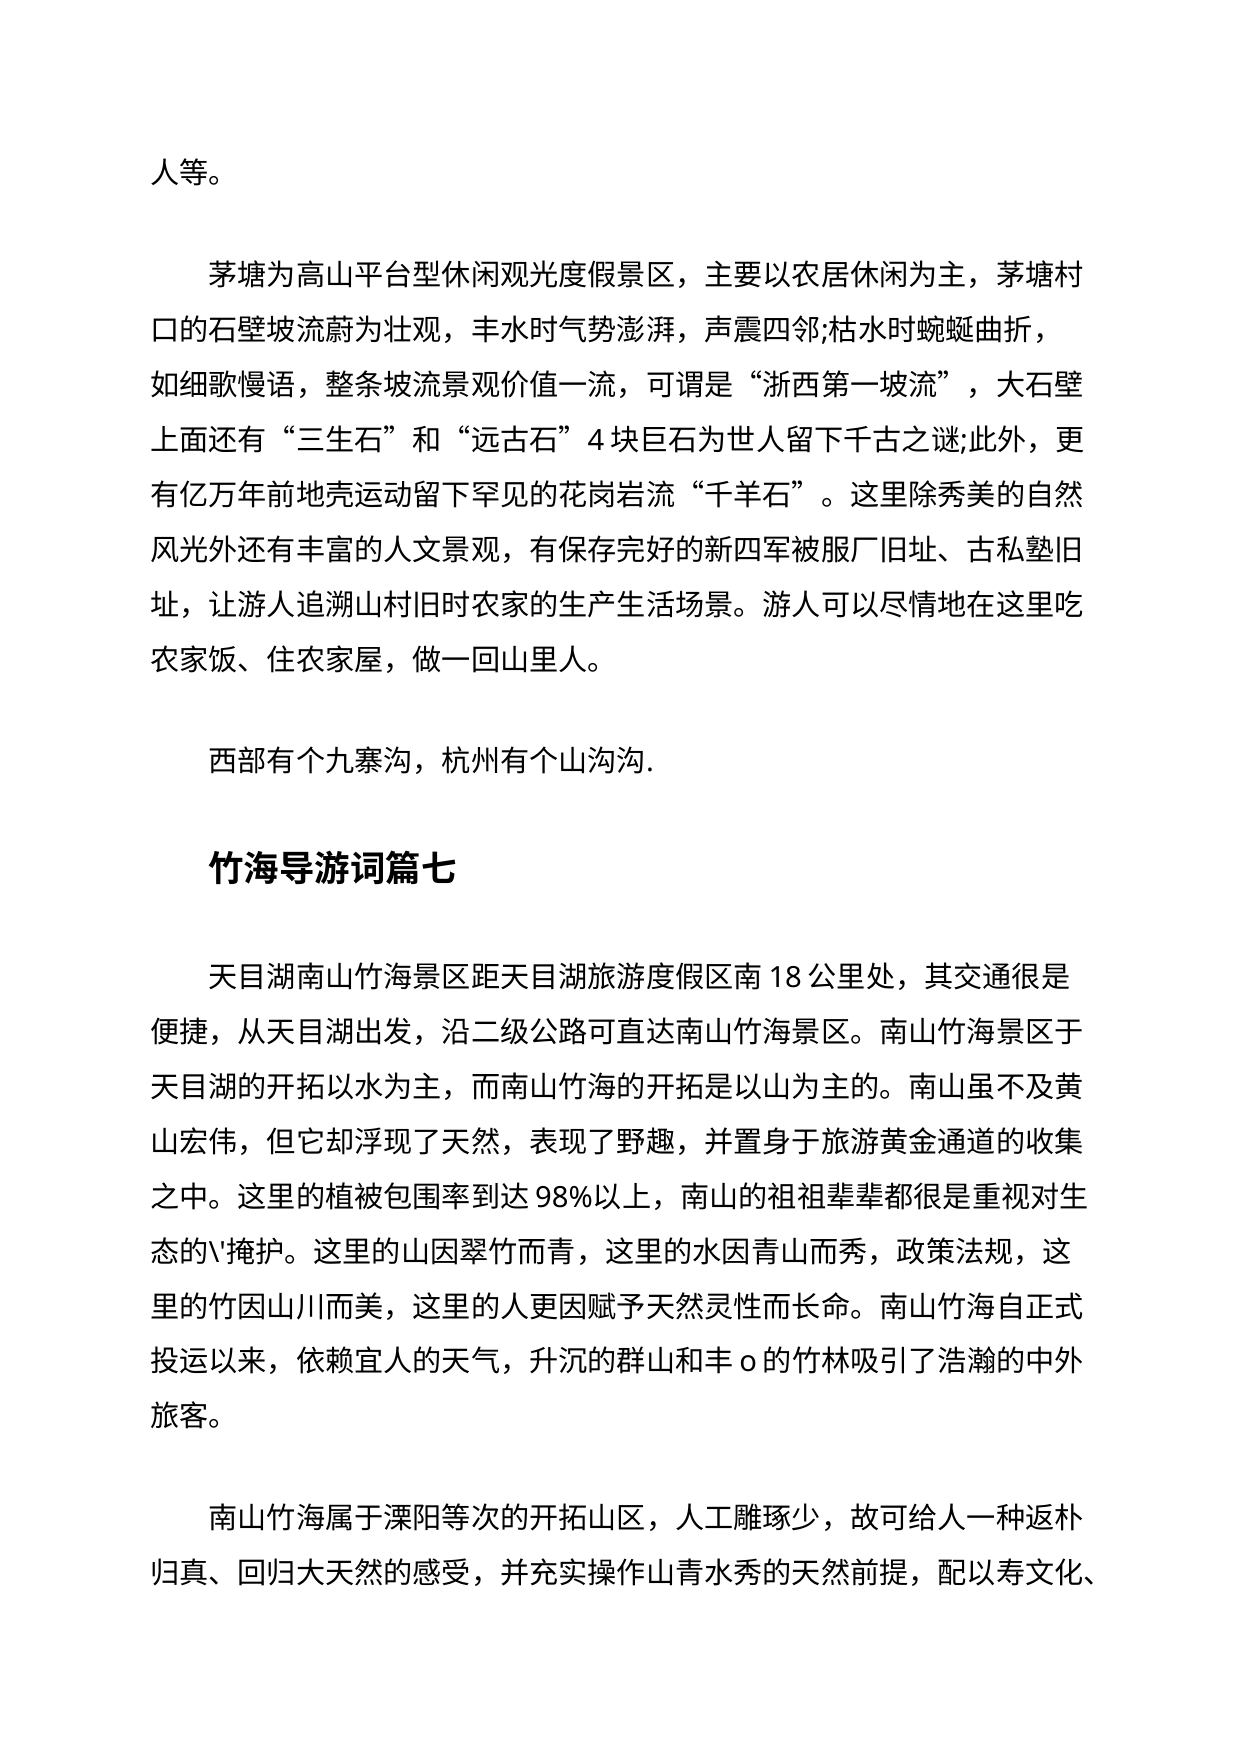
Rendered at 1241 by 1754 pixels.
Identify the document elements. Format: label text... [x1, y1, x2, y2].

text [150, 150, 1090, 192]
text 天目湖南山竹海景区距天目湖旅游度假区南18公里处，其交通很是便捷，从天目湖出发，沿二级公路可直达南山竹海景区。南山竹海景区于天目湖的开拓以水为主，而南山竹海的开拓是以山为主的。南山虽不及黄山宏伟，但它却浮现了天然，表现了野趣，并置身于旅游黄金通道的收集之中。这里的植被包围率到达98%以上，南山的祖祖辈辈都很是重视对生态的\'掩护。这里的山因翠竹而青，这里的水因青山而秀，政策法规，这里的竹因山川而美，这里的人更因赋予天然灵性而长命。南山竹海自正式投运以来，依赖宜人的天气，升沉的群山和丰o的竹林吸引了浩瀚的中外旅客。 [150, 953, 1090, 1435]
text 茅塘为高山平台型休闲观光度假景区，主要以农居休闲为主，茅塘村口的石壁坡流蔚为壮观，丰水时气势澎湃，声震四邻;枯水时蜿蜒曲折，如细歌慢语，整条坡流景观价值一流，可谓是“浙西第一坡流”，大石壁上面还有“三生石”和“远古石”4块巨石为世人留下千古之谜;此外，更有亿万年前地壳运动留下罕见的花岗岩流“千羊石”。这里除秀美的自然风光外还有丰富的人文景观，有保存完好的新四军被服厂旧址、古私塾旧址，让游人追溯山村旧时农家的生产生活场景。游人可以尽情地在这里吃农家饭、住农家屋，做一回山里人。 [150, 252, 1090, 678]
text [150, 1495, 1090, 1592]
text 竹海导游词篇七 [150, 840, 1090, 891]
text 西部有个九寨沟，杭州有个山沟沟. [150, 738, 1090, 780]
